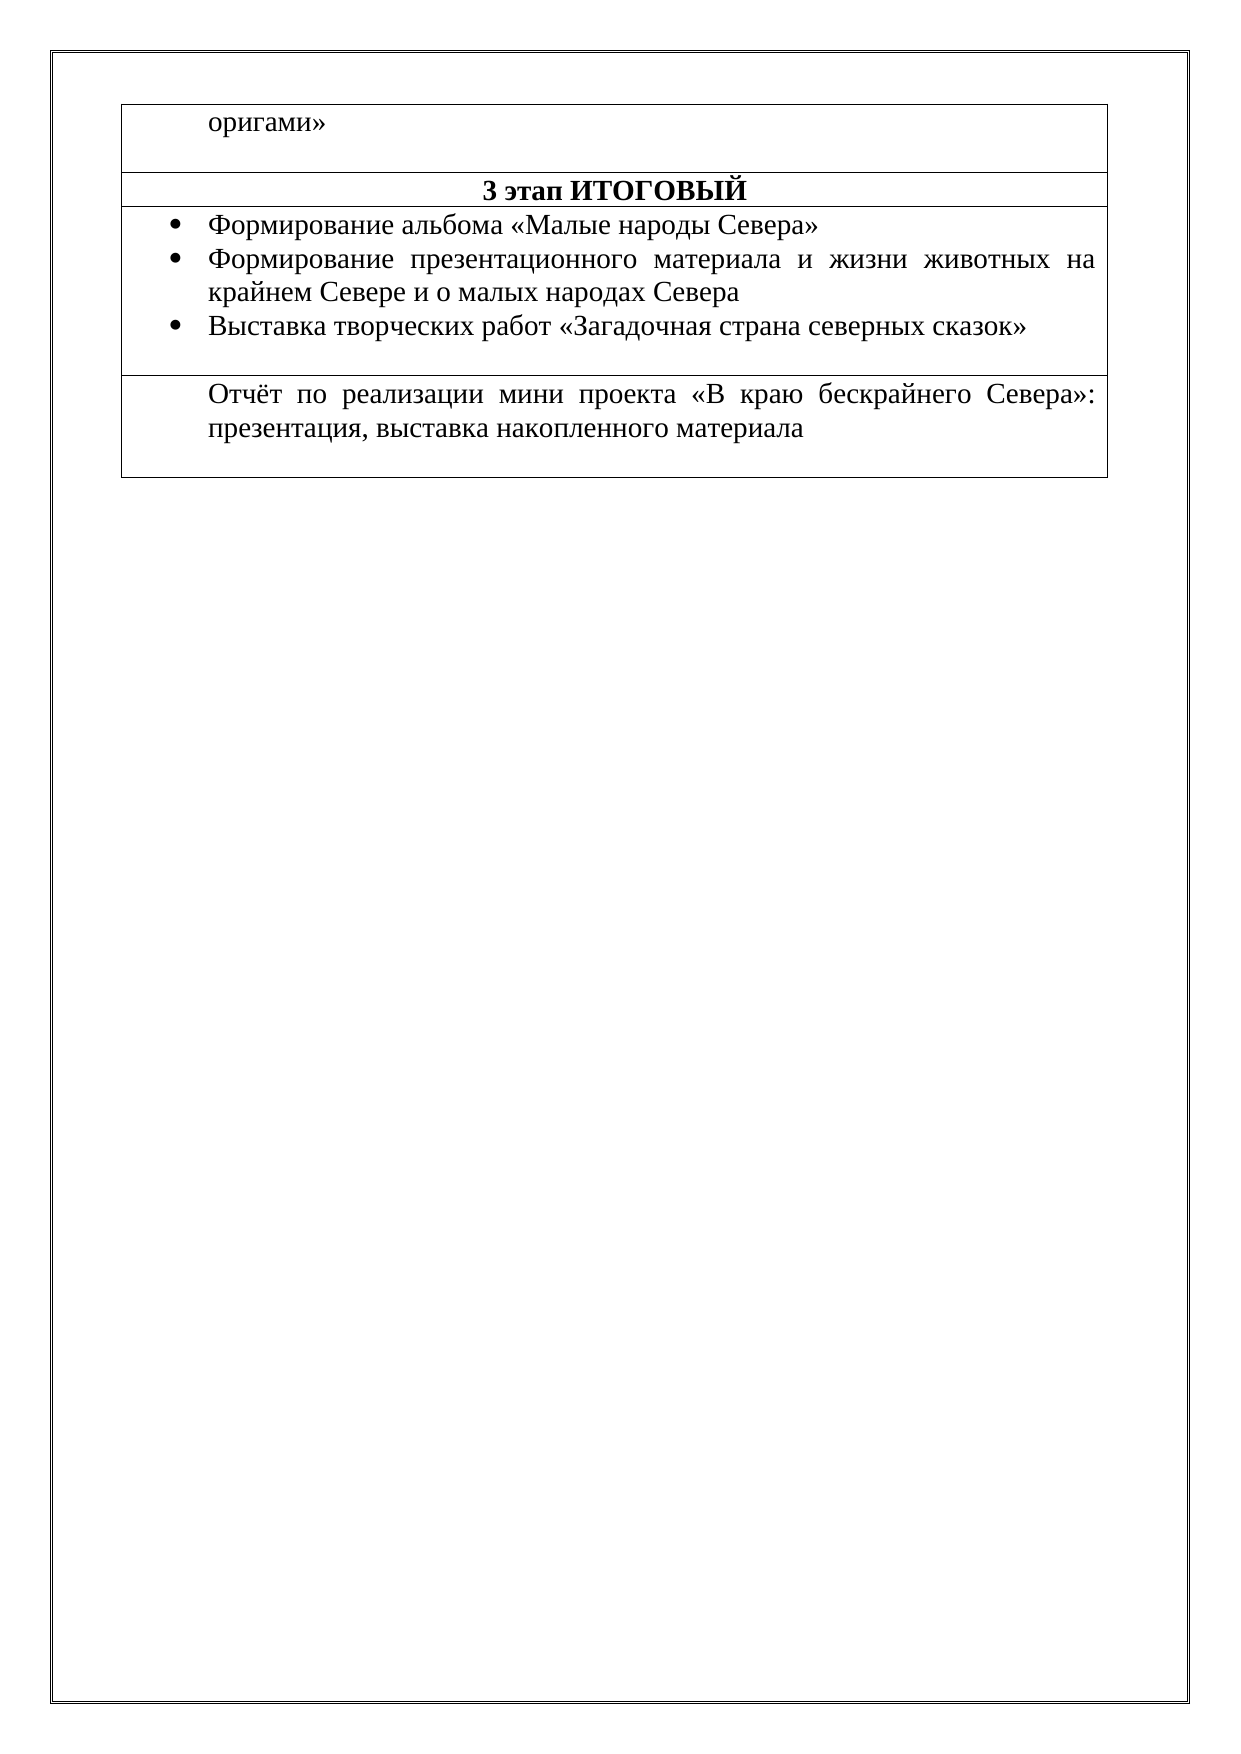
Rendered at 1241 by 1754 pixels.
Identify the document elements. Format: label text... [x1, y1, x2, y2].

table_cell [122, 105, 1107, 172]
table_cell Формирование альбома «Малые народы Севера» Формирование презентационного материала и жизни животных на крайнем Севере и о малых народах Севера Выставка творческих работ «Загадочная страна северных сказок» [122, 207, 1107, 375]
table_cell 3 этап ИТОГОВЫЙ [122, 173, 1107, 206]
table_cell Отчёт по реализации мини проекта «В краю бескрайнего Севера»: презентация, выставка накопленного материала [122, 376, 1107, 477]
